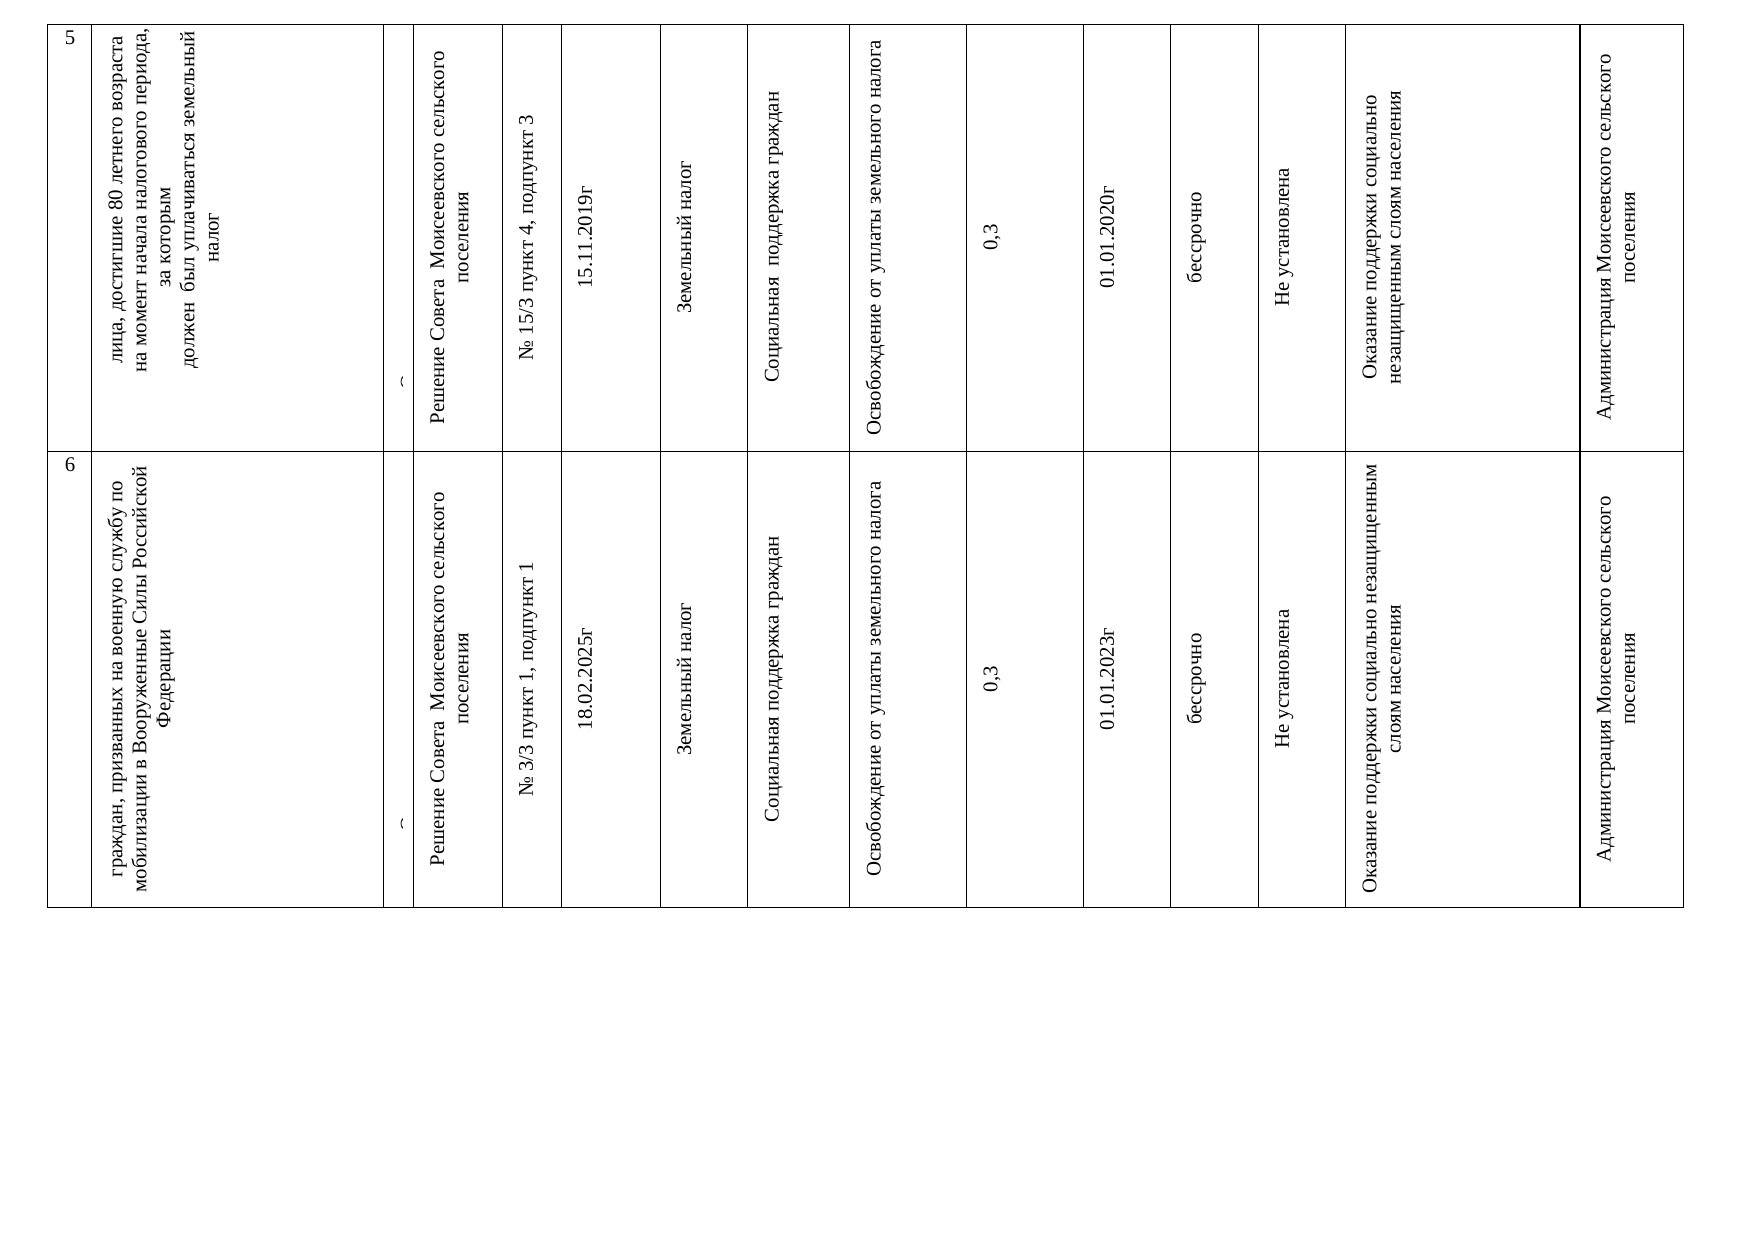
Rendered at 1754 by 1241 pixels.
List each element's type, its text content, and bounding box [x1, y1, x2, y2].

table_cell № 3/3 пункт 1, подпункт 1 [503, 452, 561, 907]
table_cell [1581, 452, 1683, 907]
table_cell лица, достигшие 80 летнего возраста на момент начала налогового периода, за которым должен был уплачиваться земельный налог [92, 25, 383, 451]
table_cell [414, 25, 502, 451]
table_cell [850, 25, 966, 451]
table_cell 01.01.2023г [1084, 452, 1170, 907]
table_cell 18.02.2025г [562, 452, 660, 907]
table_cell бессрочно [1171, 452, 1258, 907]
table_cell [850, 452, 966, 907]
table_cell Земельный налог [661, 25, 747, 451]
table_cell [384, 452, 413, 907]
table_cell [384, 25, 413, 451]
table_cell Земельный налог [661, 452, 747, 907]
table_cell 6 [48, 452, 91, 907]
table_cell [748, 452, 849, 907]
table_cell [414, 452, 502, 907]
table_cell 5 [48, 25, 91, 451]
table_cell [1346, 25, 1579, 451]
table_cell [503, 25, 561, 451]
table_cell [748, 25, 849, 451]
table_cell граждан, призванных на военную службу по мобилизации в Вооруженные Силы Российской Федерации [92, 452, 383, 907]
table_cell 15.11.2019г [562, 25, 660, 451]
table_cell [1581, 25, 1683, 451]
table_cell 01.01.2020г [1084, 25, 1170, 451]
table_cell 0,3 [967, 25, 1083, 451]
table_cell Не установлена [1259, 25, 1345, 451]
table_cell бессрочно [1171, 25, 1258, 451]
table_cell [1346, 452, 1579, 907]
table_cell 0,3 [967, 452, 1083, 907]
table_cell Не установлена [1259, 452, 1345, 907]
